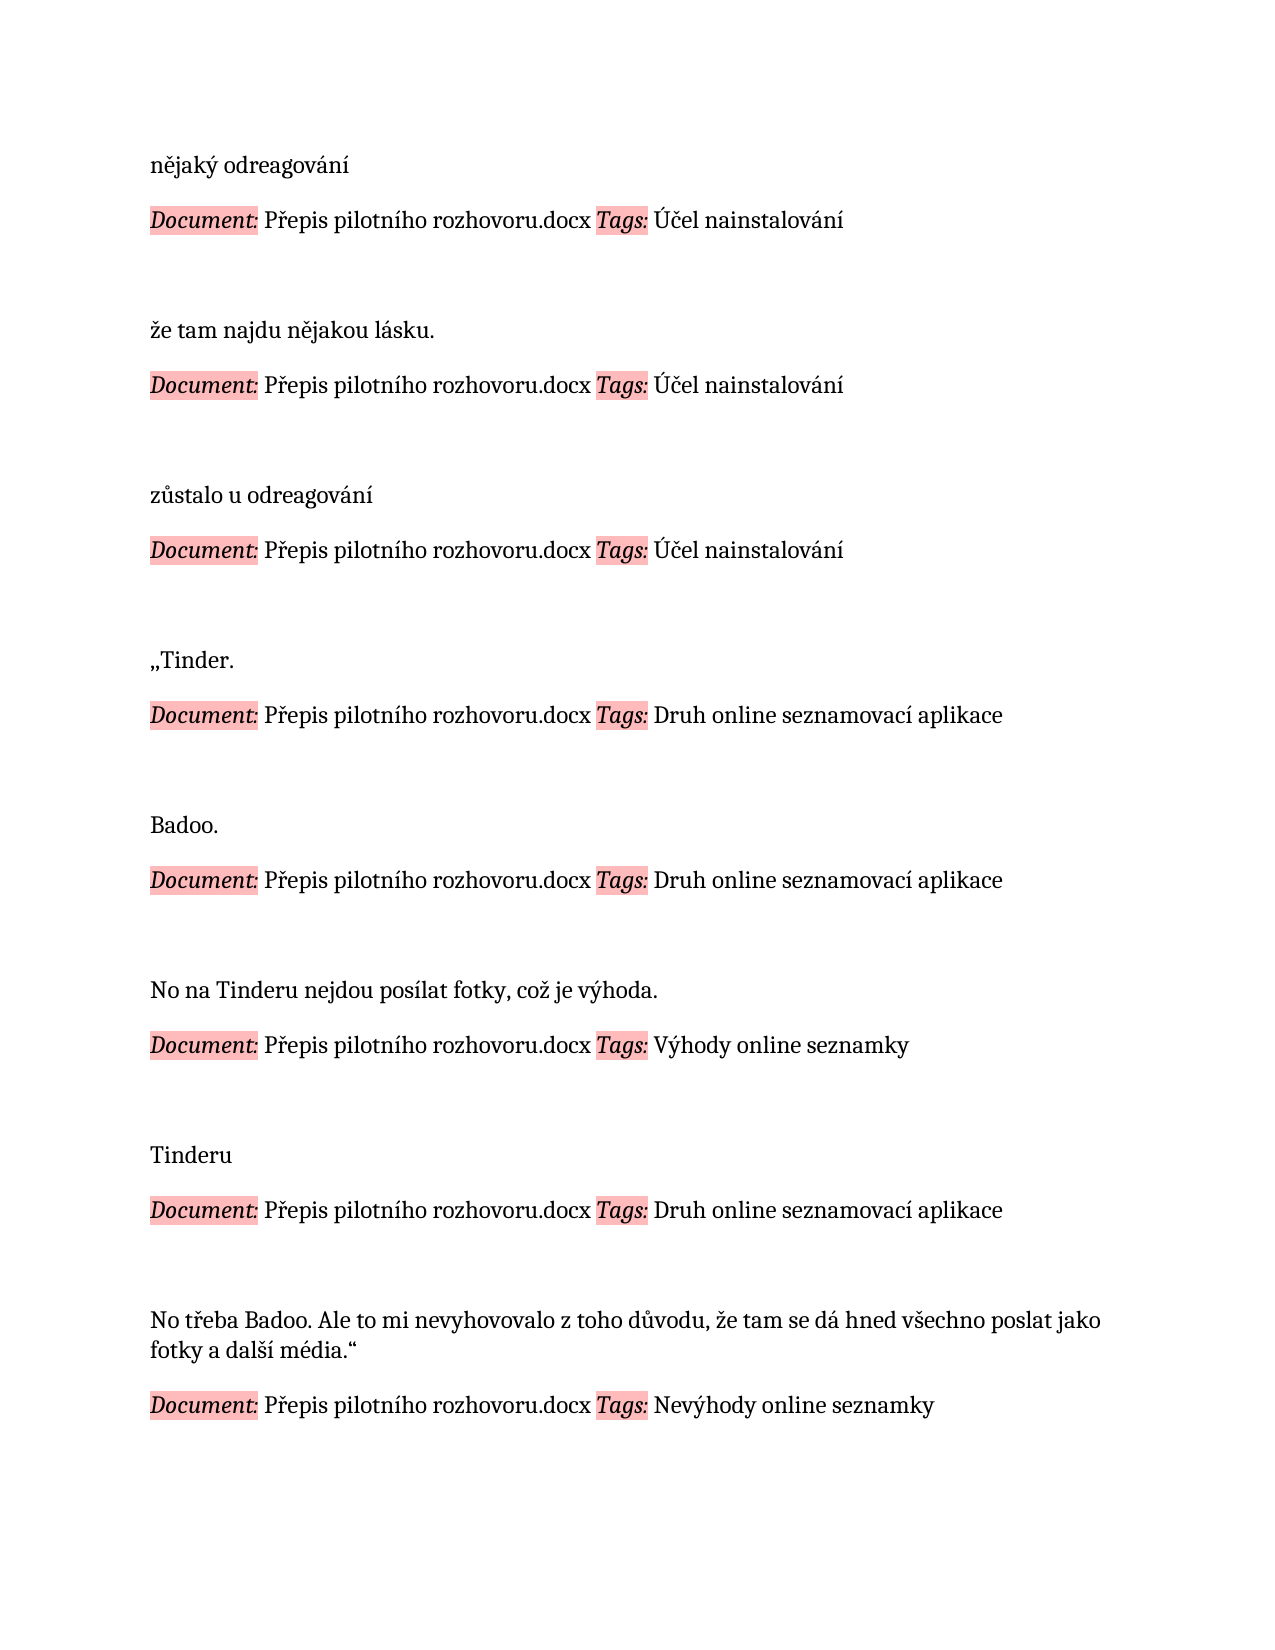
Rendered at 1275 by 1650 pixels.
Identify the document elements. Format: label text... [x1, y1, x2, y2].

text Badoo. [150, 810, 1125, 840]
text Document: Přepis pilotního rozhovoru.docx Tags: Druh online seznamovací aplikace [150, 865, 1125, 895]
text Document: Přepis pilotního rozhovoru.docx Tags: Účel nainstalování [150, 370, 1125, 400]
text Document: Přepis pilotního rozhovoru.docx Tags: Účel nainstalování [150, 535, 1125, 565]
text No na Tinderu nejdou posílat fotky, což je výhoda. [150, 975, 1125, 1005]
text Document: Přepis pilotního rozhovoru.docx Tags: Druh online seznamovací aplikace [150, 1195, 1125, 1225]
text Document: Přepis pilotního rozhovoru.docx Tags: Nevýhody online seznamky [150, 1390, 1125, 1420]
text No třeba Badoo. Ale to mi nevyhovovalo z toho důvodu, že tam se dá hned všechno poslat jako fotky a další média.“ [150, 1305, 1125, 1365]
text zůstalo u odreagování [150, 480, 1125, 510]
text že tam najdu nějakou lásku. [150, 315, 1125, 345]
text Document: Přepis pilotního rozhovoru.docx Tags: Druh online seznamovací aplikace [150, 700, 1125, 730]
text Document: Přepis pilotního rozhovoru.docx Tags: Účel nainstalování [150, 205, 1125, 235]
text ,,Tinder. [150, 645, 1125, 675]
text nějaký odreagování [150, 150, 1125, 180]
text Tinderu [150, 1140, 1125, 1170]
text Document: Přepis pilotního rozhovoru.docx Tags: Výhody online seznamky [150, 1030, 1125, 1060]
